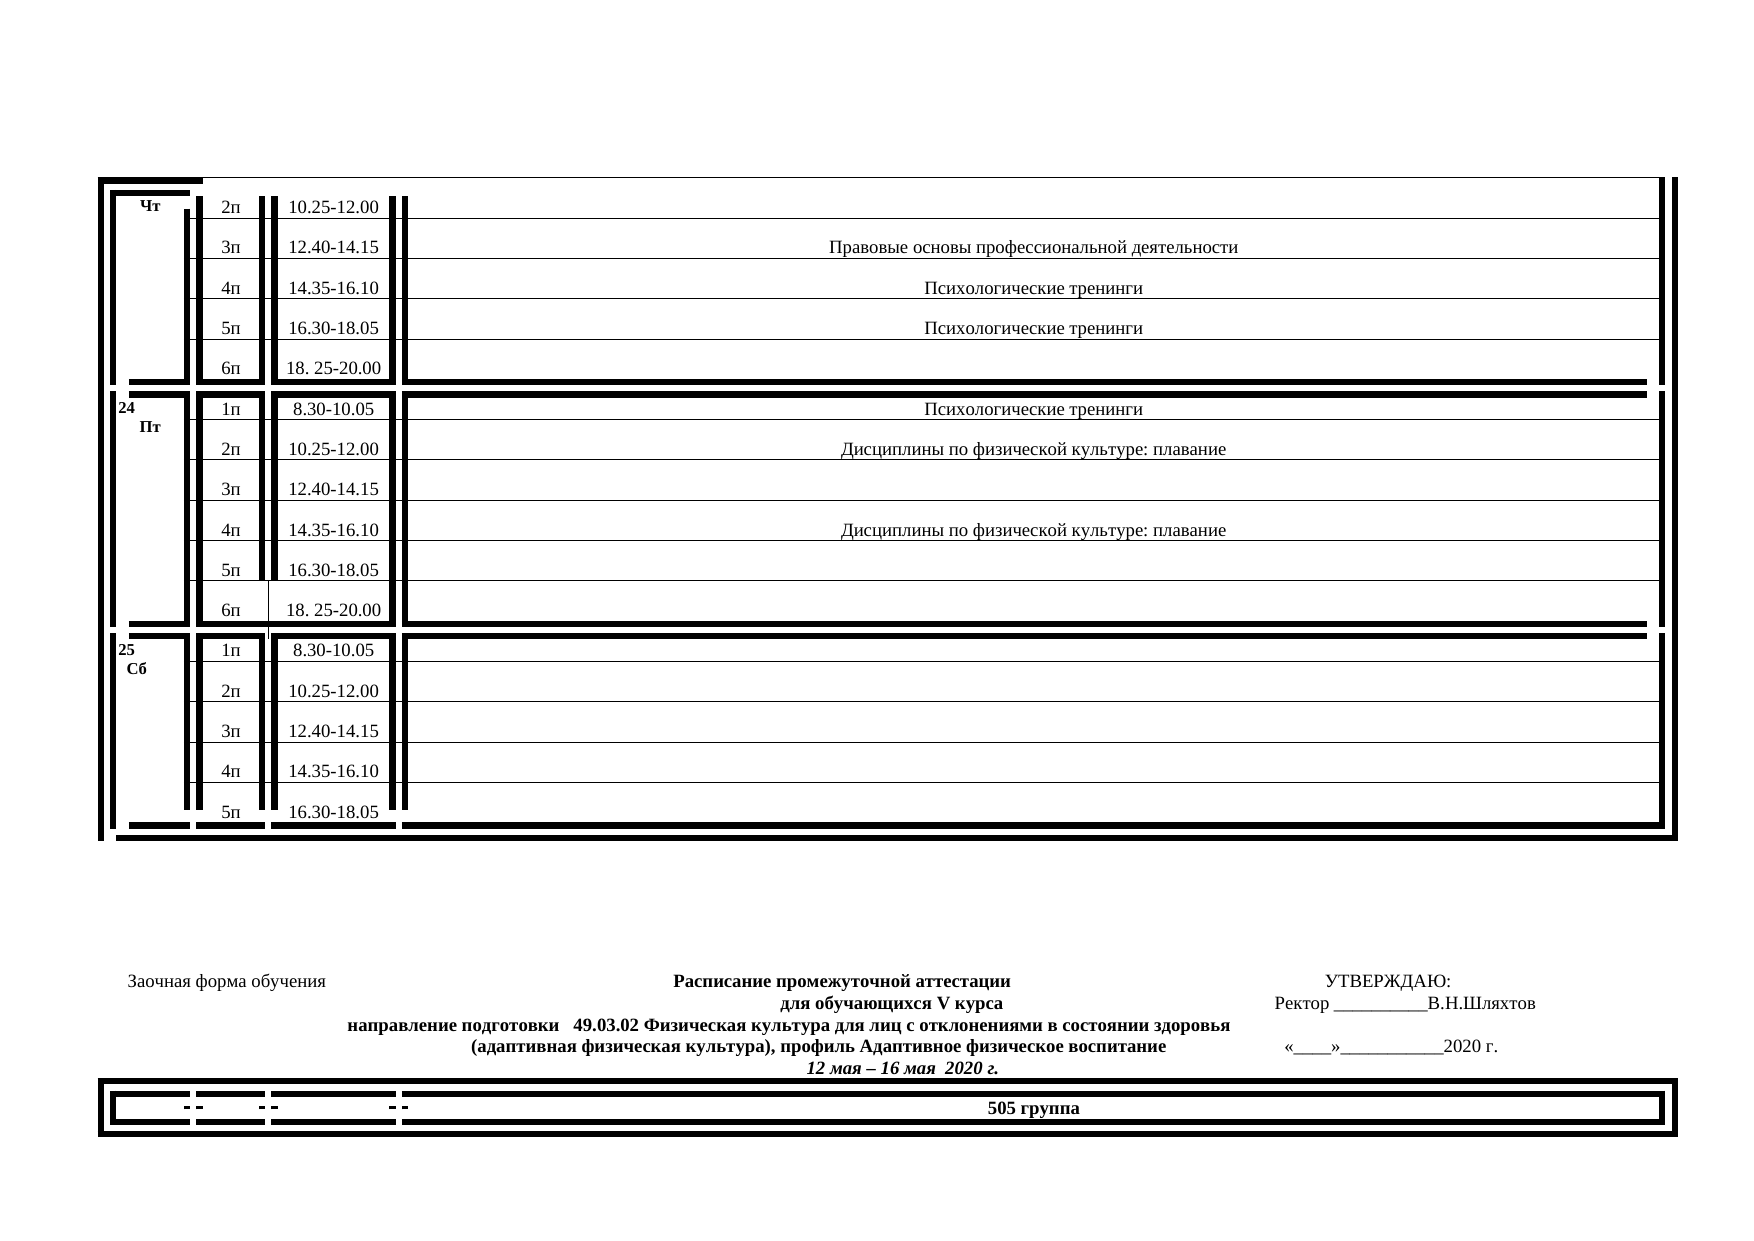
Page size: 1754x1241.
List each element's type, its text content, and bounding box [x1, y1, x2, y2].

table_cell Дисциплины по физической культуре: плавание [408, 501, 1659, 540]
table_cell Психологические тренинги [408, 259, 1659, 298]
table_cell 12.40-14.15 [278, 702, 389, 742]
text 12 мая – 16 мая 2020 г. [118, 1057, 1636, 1078]
table_cell 1п [193, 621, 268, 661]
table_cell [399, 783, 1659, 822]
table_cell 12.40-14.15 [278, 460, 389, 500]
table_cell 5п [203, 541, 259, 580]
table_cell [408, 340, 1659, 379]
table_cell 23 Чт [107, 184, 193, 379]
table_cell 5п [193, 783, 268, 822]
table_cell 24 Пт [107, 379, 193, 621]
table_cell 25 Сб [107, 621, 193, 822]
table_cell [408, 460, 1659, 500]
table_header [107, 1084, 193, 1118]
table_cell [408, 541, 1659, 580]
table_cell Правовые основы профессиональной деятельности [408, 219, 1659, 258]
table_cell 2п [193, 178, 268, 217]
table_cell 18. 25-20.00 [269, 581, 389, 621]
table_cell 6п [203, 340, 259, 379]
table_header 505 группа [399, 1084, 1668, 1118]
table_cell 2п [203, 420, 259, 459]
table_cell [408, 581, 1659, 621]
table_cell 18. 25-20.00 [278, 340, 389, 379]
table_cell 16.30-18.05 [268, 783, 399, 822]
table_cell [408, 662, 1659, 701]
table_cell 4п [203, 743, 259, 782]
table_header [268, 1084, 399, 1118]
table_cell 2п [203, 662, 259, 701]
table_cell 3п [203, 219, 259, 258]
table_cell 14.35-16.10 [278, 501, 389, 540]
table_cell 4п [203, 259, 259, 298]
table_cell 10.25-12.00 [278, 662, 389, 701]
table_cell [408, 702, 1659, 742]
text (адаптивная физическая культура), профиль Адаптивное физическое воспитание «____»___________2020 г. [118, 1035, 1636, 1057]
table_cell 6п [203, 581, 268, 621]
table_cell 5п [203, 299, 259, 338]
table_cell 4п [203, 501, 259, 540]
table_cell 10.25-12.00 [268, 178, 399, 217]
table_cell Психологические тренинги [408, 299, 1659, 338]
table_cell Дисциплины по физической культуре: плавание [408, 420, 1659, 459]
table_cell [399, 178, 1659, 217]
table_cell 3п [203, 702, 259, 742]
table_cell 3п [203, 460, 259, 500]
table_cell 16.30-18.05 [278, 299, 389, 338]
table_cell 14.35-16.10 [278, 743, 389, 782]
table_cell 10.25-12.00 [278, 420, 389, 459]
table_cell 16.30-18.05 [278, 541, 389, 580]
table_cell 1п [193, 379, 268, 419]
table_cell 8.30-10.05 [268, 379, 399, 419]
table_cell [408, 743, 1659, 782]
table_cell 14.35-16.10 [278, 259, 389, 298]
table_cell [399, 621, 1668, 661]
text Заочная форма обучения Расписание промежуточной аттестации УТВЕРЖДАЮ: [118, 970, 1636, 992]
text направление подготовки 49.03.02 Физическая культура для лиц с отклонениями в состоянии здоровья [118, 1013, 1636, 1035]
table_cell Психологические тренинги [399, 379, 1668, 419]
table_cell 8.30-10.05 [268, 621, 399, 661]
table_cell 12.40-14.15 [278, 219, 389, 258]
text для обучающихся V курса Ректор __________В.Н.Шляхтов [118, 992, 1636, 1013]
table_header [193, 1084, 268, 1118]
